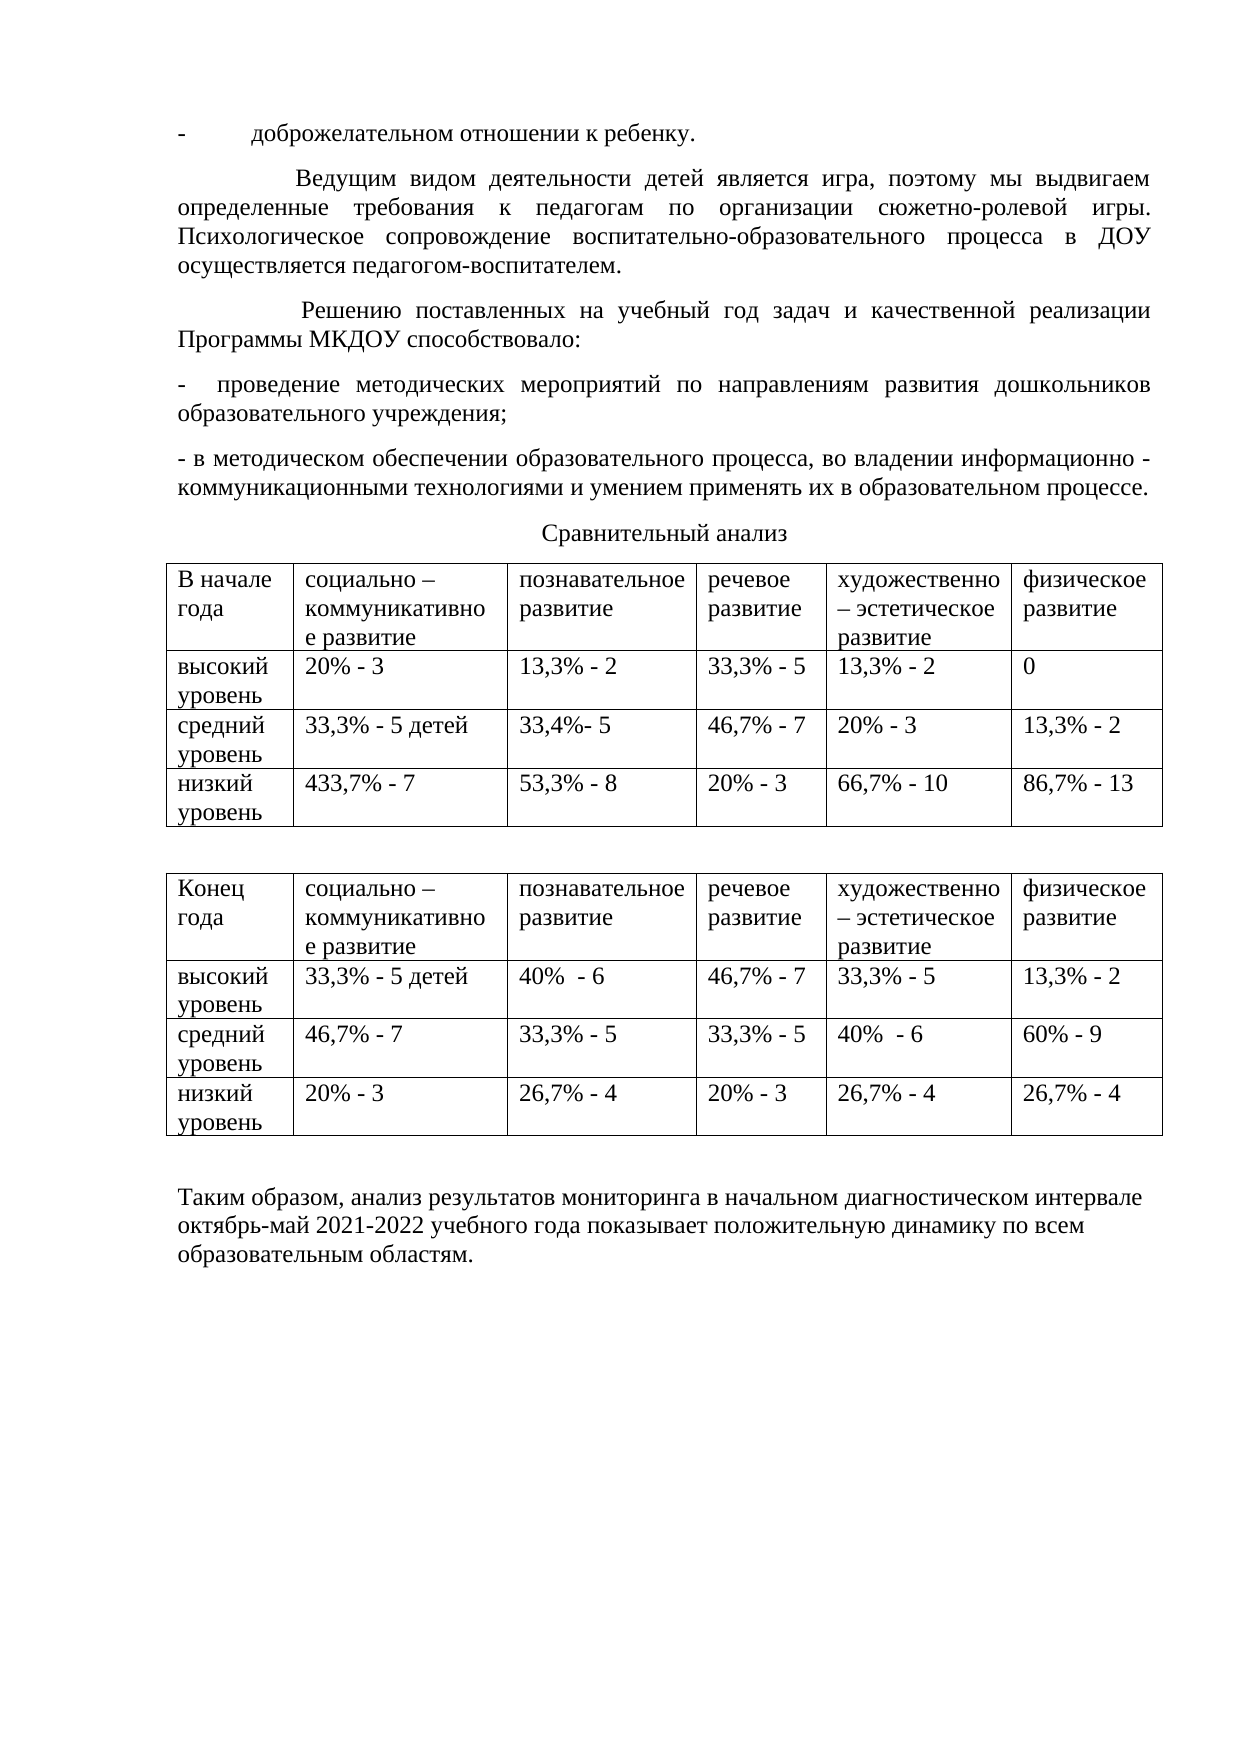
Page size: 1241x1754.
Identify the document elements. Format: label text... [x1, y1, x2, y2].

table_header художественно – эстетическое развитие [827, 874, 1011, 960]
text Сравнительный анализ [177, 518, 1152, 546]
table_cell 33,3% - 5 детей [294, 961, 507, 1018]
table_cell 20% - 3 [697, 769, 826, 826]
table_cell 13,3% - 2 [1012, 961, 1162, 1018]
table_header речевое развитие [697, 874, 826, 960]
table_cell 33,3% - 5 [827, 961, 1011, 1018]
table_cell 26,7% - 4 [508, 1078, 696, 1135]
text - проведение методических мероприятий по направлениям развития дошкольников образовательного учреждения; [177, 369, 1152, 427]
table_cell 26,7% - 4 [827, 1078, 1011, 1135]
table_cell низкий уровень [167, 1078, 293, 1135]
table_cell 13,3% - 2 [508, 651, 696, 709]
text - в методическом обеспечении образовательного процесса, во владении информационно - коммуникационными технологиями и умением применять их в образовательном процессе. [177, 443, 1152, 501]
table_header Конец года [167, 874, 293, 960]
table_cell 40% - 6 [827, 1019, 1011, 1077]
table_header познавательное развитие [508, 564, 696, 650]
table_cell 433,7% - 7 [294, 769, 507, 826]
table_cell 46,7% - 7 [697, 710, 826, 767]
table_cell 86,7% - 13 [1012, 769, 1162, 826]
table_cell 46,7% - 7 [294, 1019, 507, 1077]
table_cell высокий уровень [167, 961, 293, 1018]
table_header познавательное развитие [508, 874, 696, 960]
table_cell 66,7% - 10 [827, 769, 1011, 826]
table_cell средний уровень [167, 1019, 293, 1077]
table_header физическое развитие [1012, 564, 1162, 650]
table_cell 53,3% - 8 [508, 769, 696, 826]
table_cell 20% - 3 [827, 710, 1011, 767]
table_cell 13,3% - 2 [827, 651, 1011, 709]
table_cell 13,3% - 2 [1012, 710, 1162, 767]
table_cell высокий уровень [167, 651, 293, 709]
table_header речевое развитие [697, 564, 826, 650]
text - доброжелательном отношении к ребенку. [177, 118, 1152, 147]
text Таким образом, анализ результатов мониторинга в начальном диагностическом интервале октябрь-май 2021-2022 учебного года показывает положительную динамику по всем образовательным областям. [177, 1182, 1152, 1268]
table_cell 40% - 6 [508, 961, 696, 1018]
table_cell низкий уровень [167, 769, 293, 826]
table_cell 20% - 3 [294, 651, 507, 709]
table_cell средний уровень [167, 710, 293, 767]
table_header социально – коммуникативное развитие [294, 874, 507, 960]
table_cell 33,3% - 5 детей [294, 710, 507, 767]
table_cell 46,7% - 7 [697, 961, 826, 1018]
table_cell 26,7% - 4 [1012, 1078, 1162, 1135]
text Ведущим видом деятельности детей является игра, поэтому мы выдвигаем определенные требования к педагогам по организации сюжетно-ролевой игры. Психологическое сопровождение воспитательно-образовательного процесса в ДОУ осуществляется педагогом-воспитателем. [177, 163, 1152, 278]
table_header социально – коммуникативное развитие [294, 564, 507, 650]
table_header В начале года [167, 564, 293, 650]
table_cell 33,3% - 5 [697, 651, 826, 709]
text Решению поставленных на учебный год задач и качественной реализации Программы МКДОУ способствовало: [177, 295, 1152, 353]
table_cell 0 [1012, 651, 1162, 709]
table_cell 33,4%- 5 [508, 710, 696, 767]
table_cell 33,3% - 5 [508, 1019, 696, 1077]
table_cell 20% - 3 [294, 1078, 507, 1135]
table_cell 60% - 9 [1012, 1019, 1162, 1077]
table_cell 20% - 3 [697, 1078, 826, 1135]
table_cell 33,3% - 5 [697, 1019, 826, 1077]
table_header физическое развитие [1012, 874, 1162, 960]
table_header художественно – эстетическое развитие [827, 564, 1011, 650]
